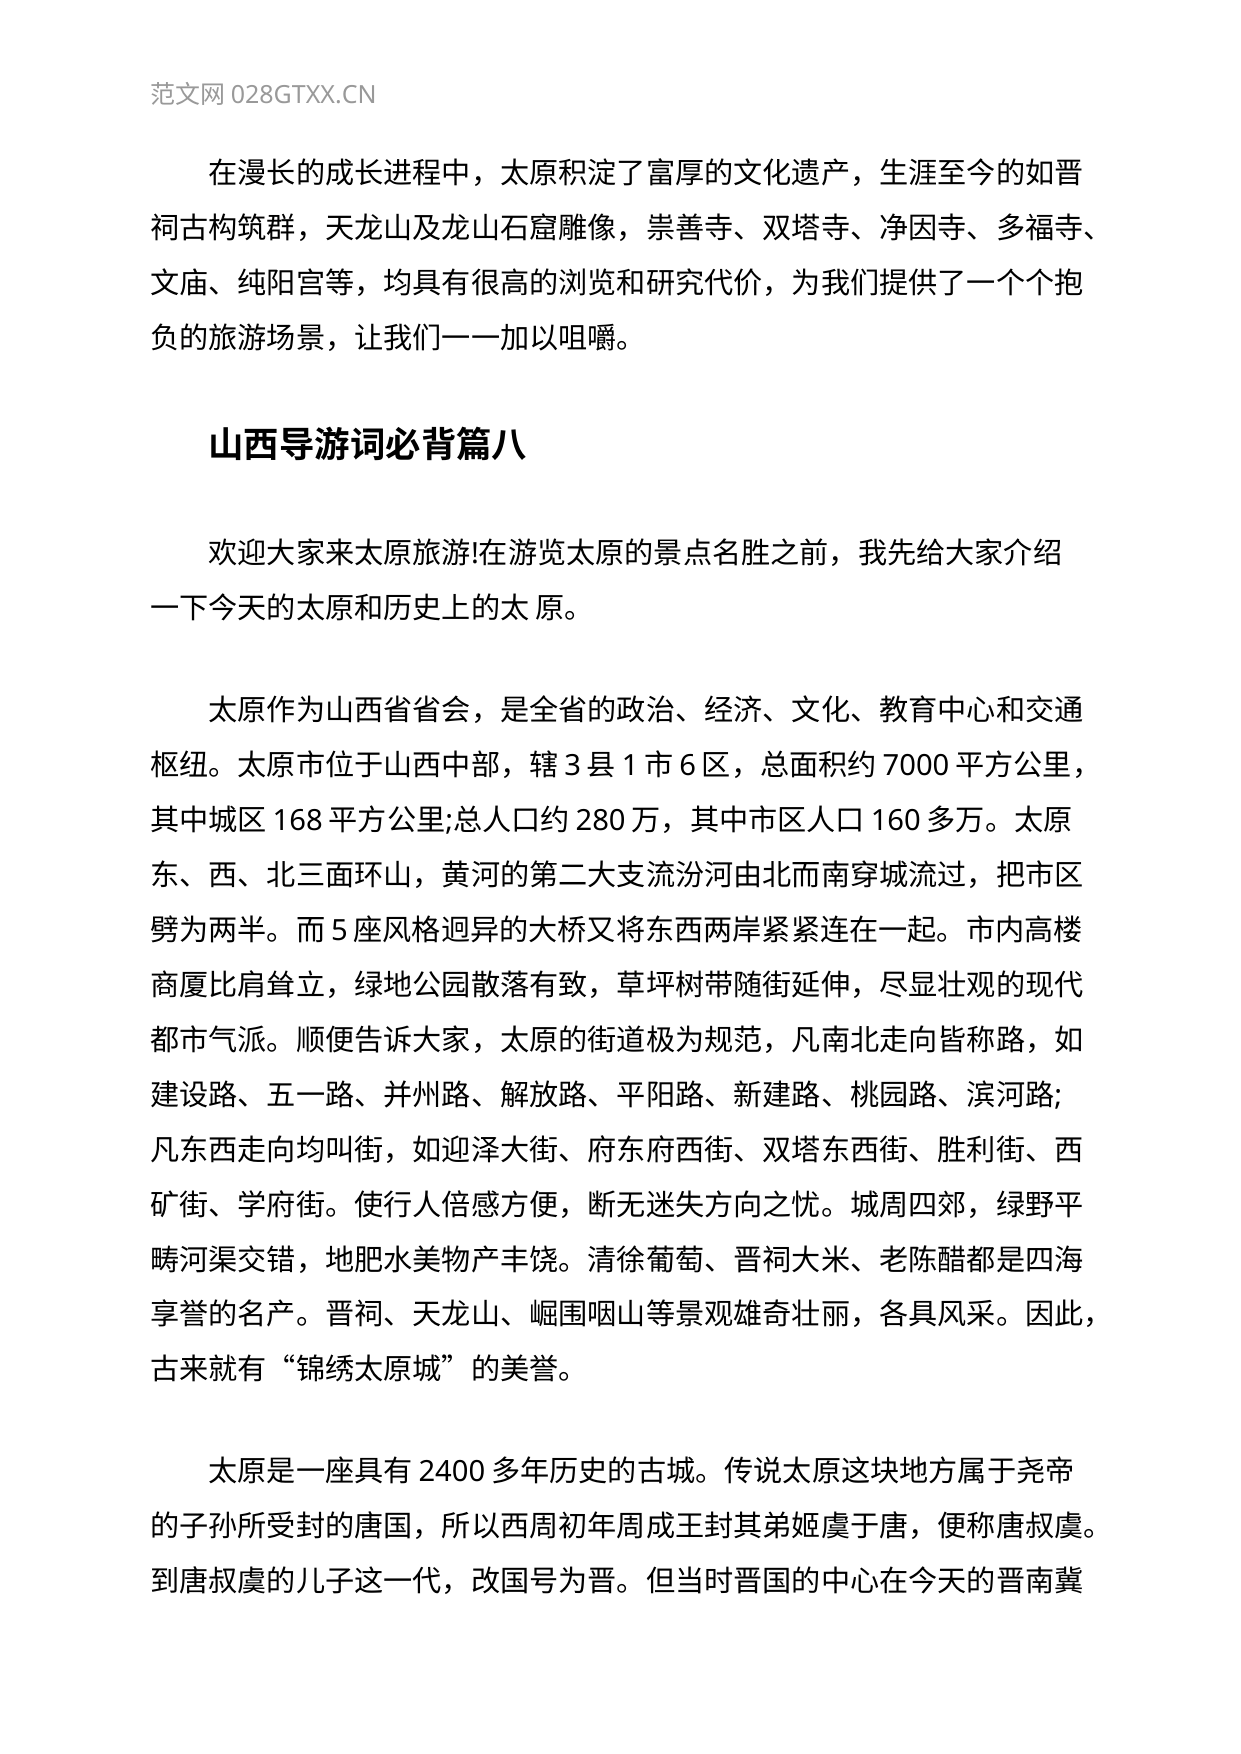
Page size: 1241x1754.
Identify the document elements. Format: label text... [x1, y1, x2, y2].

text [150, 1448, 1090, 1600]
text 山西导游词必背篇八 [150, 416, 1090, 468]
text 太原作为山西省省会，是全省的政治、经济、文化、教育中心和交通枢纽。太原市位于山西中部，辖3县1市6区，总面积约7000平方公里，其中城区168平方公里;总人口约280万，其中市区人口160多万。太原东、西、北三面环山，黄河的第二大支流汾河由北而南穿城流过，把市区劈为两半。而5座风格迥异的大桥又将东西两岸紧紧连在一起。市内高楼商厦比肩耸立，绿地公园散落有致，草坪树带随街延伸，尽显壮观的现代都市气派。顺便告诉大家，太原的街道极为规范，凡南北走向皆称路，如建设路、五一路、并州路、解放路、平阳路、新建路、桃园路、滨河路;凡东西走向均叫街，如迎泽大街、府东府西街、双塔东西街、胜利街、西矿街、学府街。使行人倍感方便，断无迷失方向之忧。城周四郊，绿野平畴河渠交错，地肥水美物产丰饶。清徐葡萄、晋祠大米、老陈醋都是四海享誉的名产。晋祠、天龙山、崛围咽山等景观雄奇壮丽，各具风采。因此，古来就有“锦绣太原城”的美誉。 [150, 687, 1090, 1388]
text 欢迎大家来太原旅游!在游览太原的景点名胜之前，我先给大家介绍一下今天的太原和历史上的太 原。 [150, 530, 1090, 627]
text 在漫长的成长进程中，太原积淀了富厚的文化遗产，生涯至今的如晋祠古构筑群，天龙山及龙山石窟雕像，祟善寺、双塔寺、净因寺、多福寺、文庙、纯阳宫等，均具有很高的浏览和研究代价，为我们提供了一个个抱负的旅游场景，让我们一一加以咀嚼。 [150, 150, 1090, 357]
